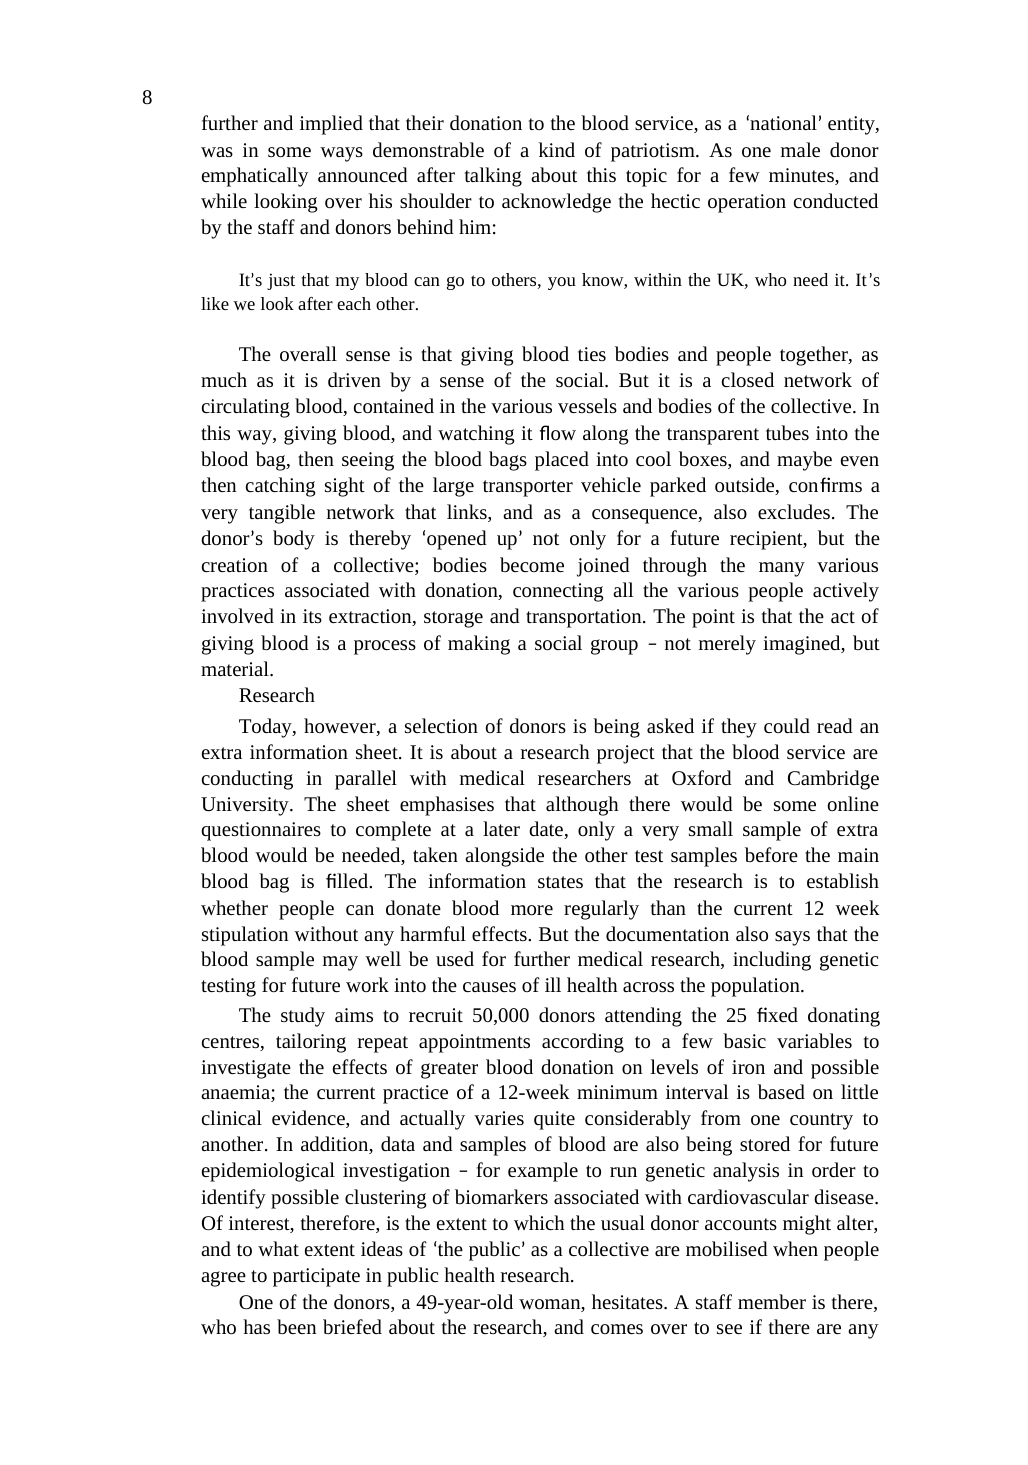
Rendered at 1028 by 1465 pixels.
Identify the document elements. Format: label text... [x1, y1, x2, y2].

subtitle Research [201, 683, 880, 707]
text It’s just that my blood can go to others, you know, within the UK, who need it. It’s like we look after each other. [201, 268, 880, 314]
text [201, 111, 880, 239]
text The overall sense is that giving blood ties bodies and people together, as much as it is driven by a sense of the social. But it is a closed network of circulating blood, contained in the various vessels and bodies of the collective. In this way, giving blood, and watching it flow along the transparent tubes into the blood bag, then seeing the blood bags placed into cool boxes, and maybe even then catching sight of the large transporter vehicle parked outside, confirms a very tangible network that links, and as a consequence, also excludes. The donor’s body is thereby ‘opened up’ not only for a future recipient, but the creation of a collective; bodies become joined through the many various practices associated with donation, connecting all the various people actively involved in its extraction, storage and transportation. The point is that the act of giving blood is a process of making a social group – not merely imagined, but material. [201, 342, 880, 681]
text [201, 1289, 880, 1339]
text The study aims to recruit 50,000 donors attending the 25 fixed donating centres, tailoring repeat appointments according to a few basic variables to investigate the effects of greater blood donation on levels of iron and possible anaemia; the current practice of a 12-week minimum interval is based on little clinical evidence, and actually varies quite considerably from one country to another. In addition, data and samples of blood are also being stored for future epidemiological investigation – for example to run genetic analysis in order to identify possible clustering of biomarkers associated with cardiovascular disease. Of interest, therefore, is the extent to which the usual donor accounts might alter, and to what extent ideas of ‘the public’ as a collective are mobilised when people agree to participate in public health research. [201, 1002, 880, 1287]
text Today, however, a selection of donors is being asked if they could read an extra information sheet. It is about a research project that the blood service are conducting in parallel with medical researchers at Oxford and Cambridge University. The sheet emphasises that although there would be some online questionnaires to complete at a later date, only a very small sample of extra blood would be needed, taken alongside the other test samples before the main blood bag is filled. The information states that the research is to establish whether people can donate blood more regularly than the current 12 week stipulation without any harmful effects. But the documentation also says that the blood sample may well be used for further medical research, including genetic testing for future work into the causes of ill health across the population. [201, 714, 880, 997]
